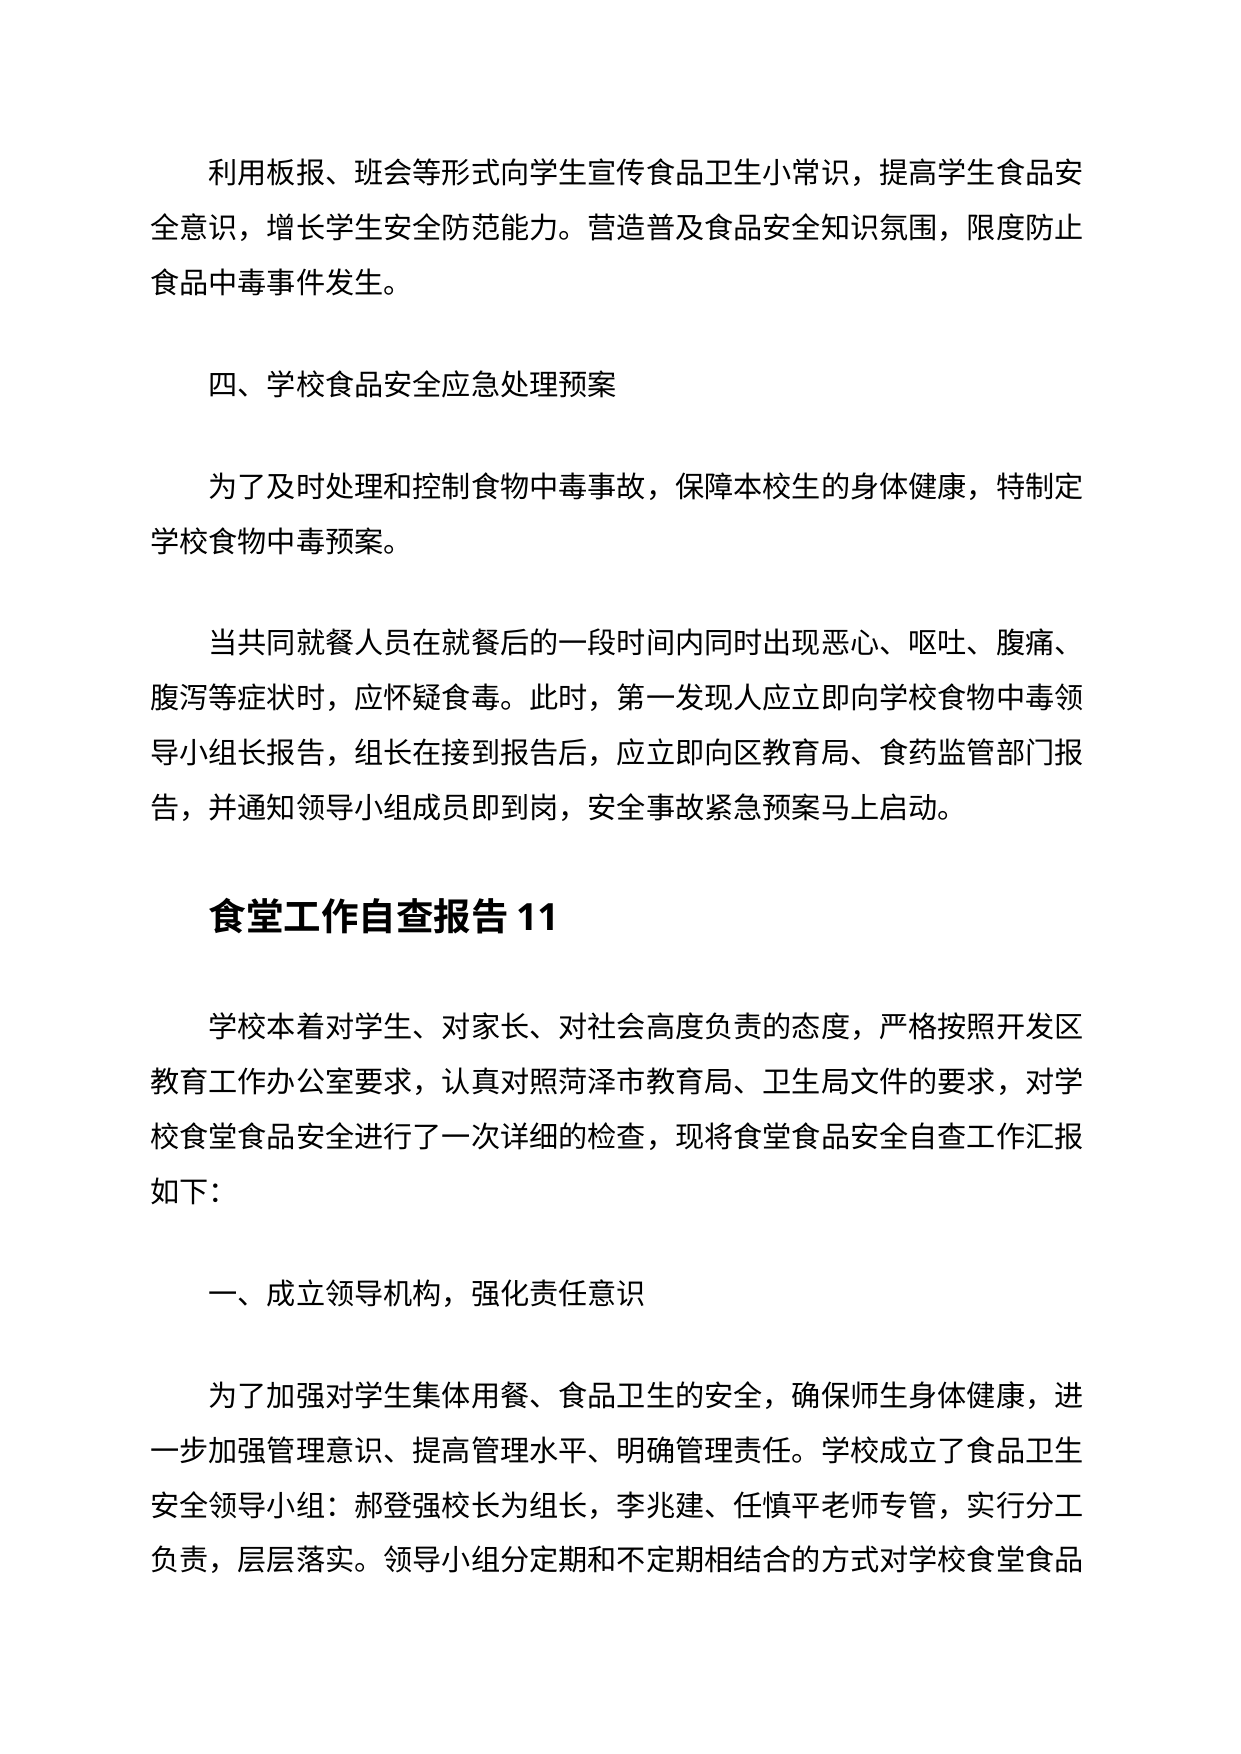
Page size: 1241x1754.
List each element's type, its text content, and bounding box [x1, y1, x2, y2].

text 学校本着对学生、对家长、对社会高度负责的态度，严格按照开发区教育工作办公室要求，认真对照菏泽市教育局、卫生局文件的要求，对学校食堂食品安全进行了一次详细的检查，现将食堂食品安全自查工作汇报如下： [150, 1004, 1090, 1211]
text 四、学校食品安全应急处理预案 [150, 362, 1090, 404]
text 一、成立领导机构，强化责任意识 [150, 1271, 1090, 1313]
text 食堂工作自查报告11 [150, 886, 1090, 941]
text 为了及时处理和控制食物中毒事故，保障本校生的身体健康，特制定学校食物中毒预案。 [150, 463, 1090, 561]
text 当共同就餐人员在就餐后的一段时间内同时出现恶心、呕吐、腹痛、腹泻等症状时，应怀疑食毒。此时，第一发现人应立即向学校食物中毒领导小组长报告，组长在接到报告后，应立即向区教育局、食药监管部门报告，并通知领导小组成员即到岗，安全事故紧急预案马上启动。 [150, 620, 1090, 827]
text 利用板报、班会等形式向学生宣传食品卫生小常识，提高学生食品安全意识，增长学生安全防范能力。营造普及食品安全知识氛围，限度防止食品中毒事件发生。 [150, 150, 1090, 302]
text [150, 1372, 1090, 1579]
